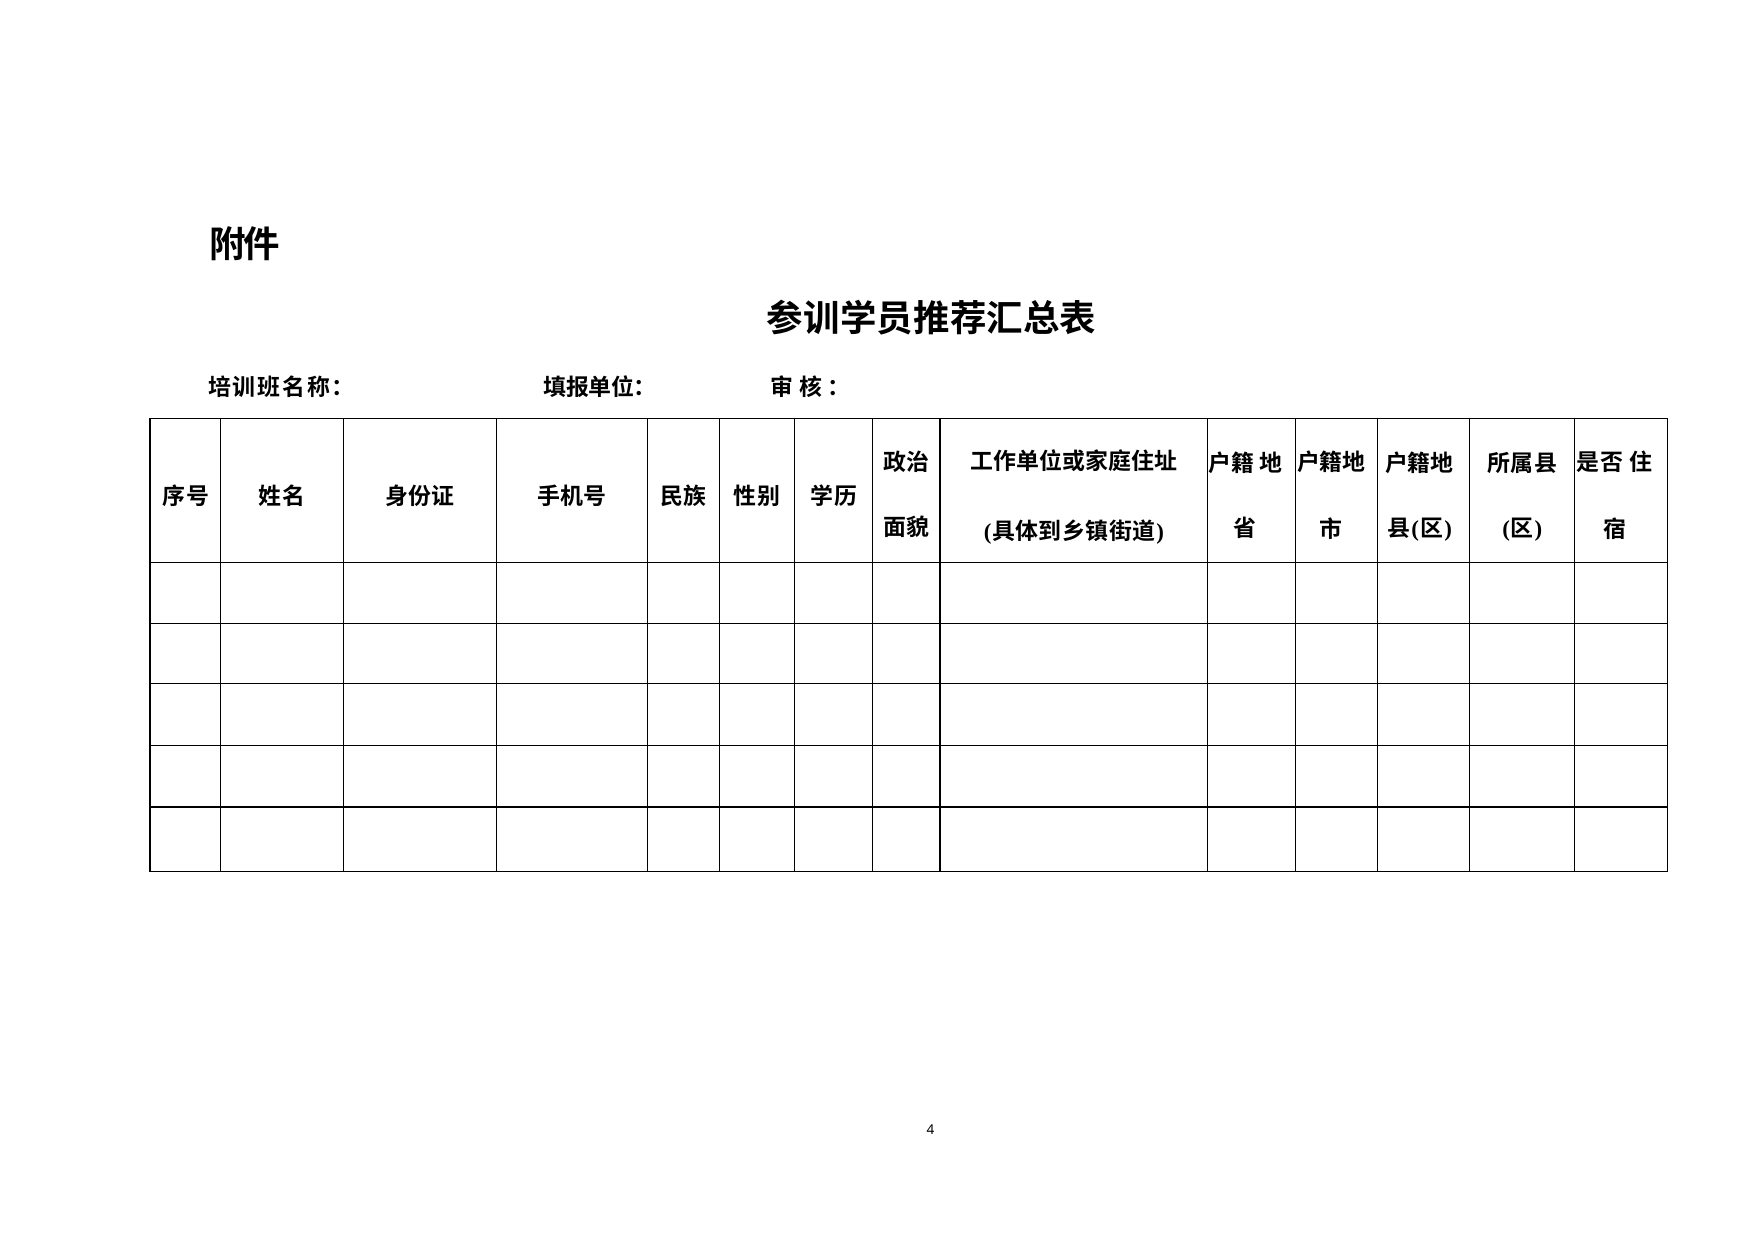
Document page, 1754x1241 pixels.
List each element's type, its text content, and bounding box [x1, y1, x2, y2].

table_cell [648, 563, 719, 623]
table_cell [795, 684, 872, 744]
text 参训学员推荐汇总表 [767, 283, 1604, 348]
table_cell [648, 808, 719, 871]
table_cell [344, 808, 496, 871]
table_cell [1208, 808, 1295, 871]
table_cell [497, 746, 647, 806]
table_cell [941, 684, 1207, 744]
table_cell [941, 624, 1207, 683]
table_header 政治面貌 [873, 419, 939, 562]
table_header 姓名 [221, 419, 343, 562]
table_cell [1378, 684, 1469, 744]
table_cell [795, 563, 872, 623]
table_cell [344, 563, 496, 623]
table_cell [648, 624, 719, 683]
table_header 序号 [151, 419, 220, 562]
table_header 户籍 地省 [1208, 419, 1295, 562]
table_cell [221, 624, 343, 683]
table_cell [1296, 684, 1377, 744]
table_cell [1575, 624, 1667, 683]
table_cell [221, 684, 343, 744]
table_cell [795, 746, 872, 806]
table_cell [720, 624, 794, 683]
table_cell [344, 624, 496, 683]
table_cell [344, 746, 496, 806]
table_cell [151, 563, 220, 623]
table_header 性别 [720, 419, 794, 562]
table_cell [344, 684, 496, 744]
table_cell [941, 563, 1207, 623]
table_cell [648, 684, 719, 744]
table_cell [497, 624, 647, 683]
table_header 户籍地市 [1296, 419, 1377, 562]
table_cell [1378, 624, 1469, 683]
table_cell [720, 563, 794, 623]
table_cell [873, 808, 939, 871]
table_cell [497, 808, 647, 871]
table_cell [1296, 746, 1377, 806]
table_header 是否 住宿 [1575, 419, 1667, 562]
table_cell [1378, 563, 1469, 623]
table_cell [1378, 808, 1469, 871]
table_cell [1378, 746, 1469, 806]
table_header 手机号 [497, 419, 647, 562]
table_cell [221, 746, 343, 806]
table_cell [1470, 808, 1574, 871]
table_cell [1470, 684, 1574, 744]
table_cell [1208, 563, 1295, 623]
table_header 户籍地县(区) [1378, 419, 1469, 562]
table_cell [1296, 808, 1377, 871]
table_cell [151, 624, 220, 683]
table_cell [151, 808, 220, 871]
table_cell [1208, 624, 1295, 683]
table_cell [497, 563, 647, 623]
table_cell [795, 808, 872, 871]
table_cell [873, 746, 939, 806]
table_cell [1470, 624, 1574, 683]
table_cell [720, 684, 794, 744]
table_cell [1208, 746, 1295, 806]
table_cell [873, 563, 939, 623]
table_cell [1575, 746, 1667, 806]
table_cell [873, 684, 939, 744]
table_cell [221, 808, 343, 871]
table_cell [497, 684, 647, 744]
table_cell [1575, 563, 1667, 623]
table_cell [648, 746, 719, 806]
table_cell [1470, 563, 1574, 623]
table_cell [1208, 684, 1295, 744]
table_cell [1470, 746, 1574, 806]
table_header 所属县(区) [1470, 419, 1574, 562]
table_cell [795, 624, 872, 683]
table_cell [873, 624, 939, 683]
text 附件 [209, 209, 1604, 274]
table_cell [941, 808, 1207, 871]
table_header 身份证 [344, 419, 496, 562]
table_header 工作单位或家庭住址 (具体到乡镇街道) [941, 419, 1207, 562]
table_header 民族 [648, 419, 719, 562]
table_cell [151, 684, 220, 744]
table_cell [720, 746, 794, 806]
table_cell [1575, 684, 1667, 744]
table_header 学历 [795, 419, 872, 562]
table_cell [1296, 624, 1377, 683]
table_cell [941, 746, 1207, 806]
table_cell [151, 746, 220, 806]
table_cell [1296, 563, 1377, 623]
text 培训班名称： 填报单位： 审 核 ： [208, 353, 1604, 418]
table_cell [1575, 808, 1667, 871]
table_cell [221, 563, 343, 623]
table_cell [720, 808, 794, 871]
